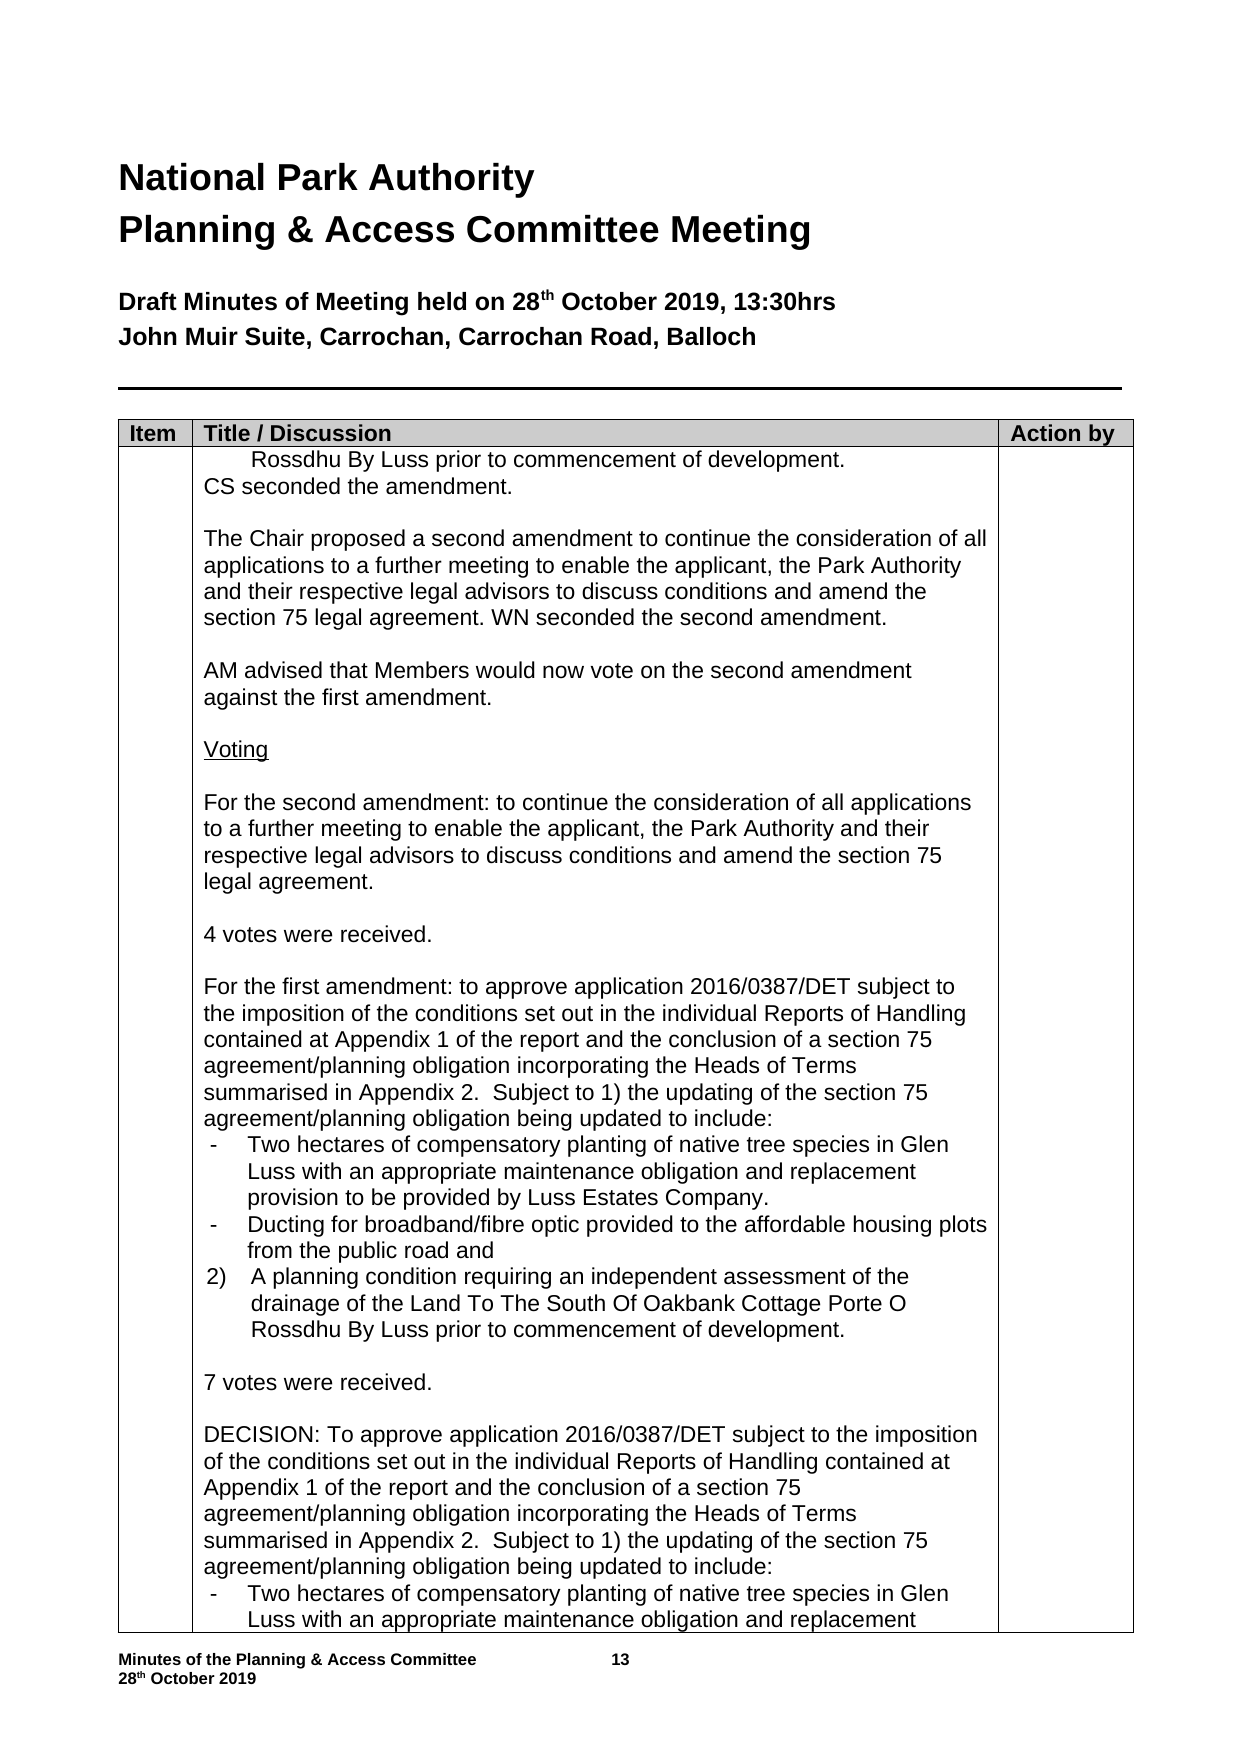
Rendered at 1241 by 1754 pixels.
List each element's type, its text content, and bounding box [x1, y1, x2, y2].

table_header Title / Discussion [193, 420, 998, 446]
table_cell [119, 447, 192, 1632]
table_header Action by [999, 420, 1133, 446]
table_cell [193, 447, 998, 1632]
table_cell [999, 447, 1133, 1632]
table_header Item [119, 420, 192, 446]
